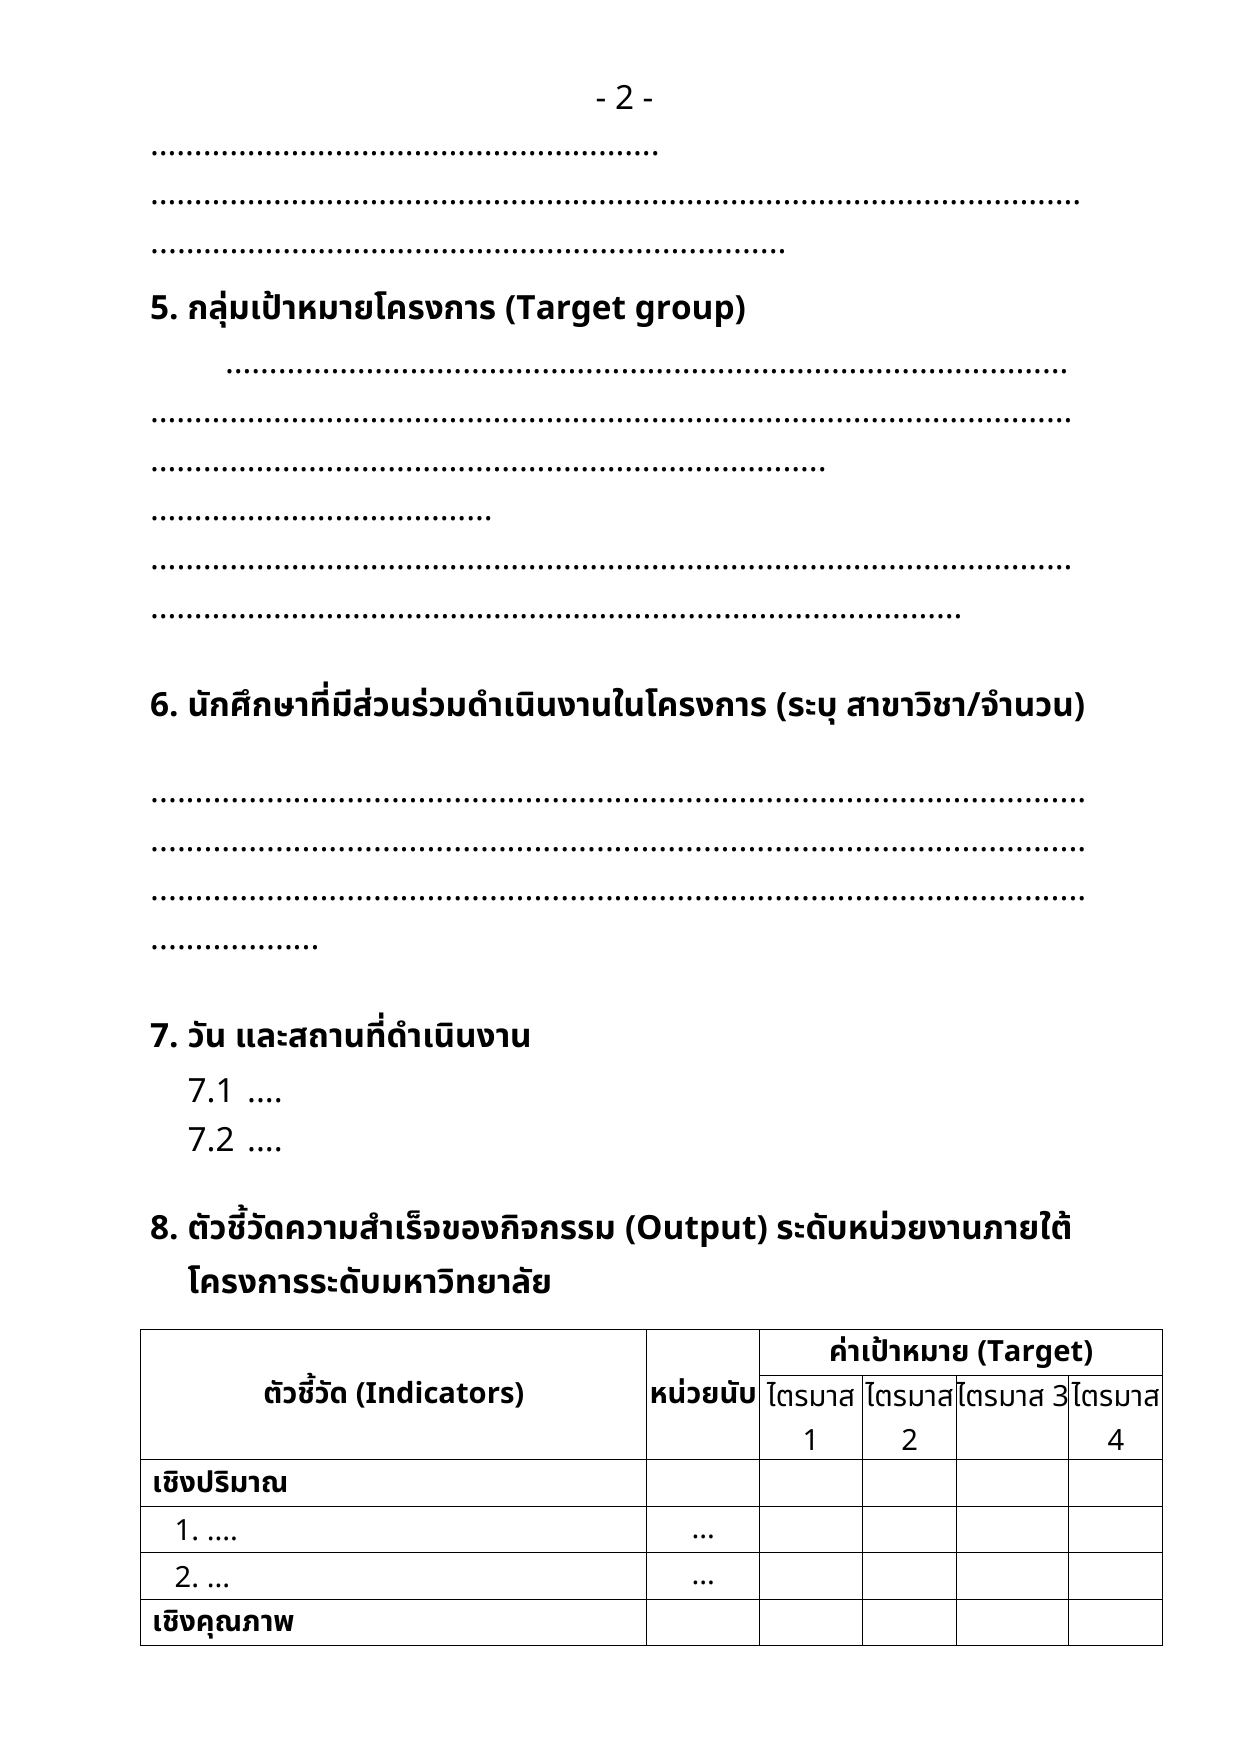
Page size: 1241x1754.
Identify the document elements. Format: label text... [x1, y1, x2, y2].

list ……………………………………………………………………………………………………………………………………………………………………………………………………………………………………………………..……………………………………………………………………………………………………………………………………………………....………………………............................……… [150, 338, 1090, 628]
table_cell [1069, 1460, 1162, 1506]
table_cell ไตรมาส 4 [1069, 1376, 1162, 1459]
table_cell เชิงคุณภาพ [141, 1600, 646, 1645]
table_cell [760, 1553, 862, 1599]
table_cell ไตรมาส 1 [760, 1376, 862, 1459]
table_header หน่วยนับ [647, 1330, 759, 1459]
table_cell ... [647, 1507, 759, 1552]
table_cell เชิงปริมาณ [141, 1460, 646, 1506]
table_cell [647, 1600, 759, 1645]
table_cell [760, 1507, 862, 1552]
table_cell ไตรมาส 3 [957, 1376, 1068, 1459]
list .... [187, 1066, 1090, 1112]
list ตัวชี้วัดความสำเร็จของกิจกรรม (Output) ระดับหน่วยงานภายใต้โครงการระดับมหาวิทยาลัย [150, 1204, 1090, 1309]
table_cell [1069, 1553, 1162, 1599]
table_cell [863, 1553, 956, 1599]
table_cell ไตรมาส 2 [863, 1376, 956, 1459]
table_header ตัวชี้วัด (Indicators) [141, 1330, 646, 1459]
table_cell [863, 1460, 956, 1506]
table_cell 1. .... [141, 1507, 646, 1552]
table_cell [957, 1507, 1068, 1552]
table_cell 2. ... [141, 1553, 646, 1599]
table_cell [1069, 1507, 1162, 1552]
list กลุ่มเป้าหมายโครงการ (Target group) [150, 283, 1090, 334]
table_cell [957, 1553, 1068, 1599]
table_cell [647, 1460, 759, 1506]
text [150, 120, 1090, 263]
table_cell ... [647, 1553, 759, 1599]
table_cell [760, 1600, 862, 1645]
table_cell [1069, 1600, 1162, 1645]
table_cell [957, 1600, 1068, 1645]
table_cell [863, 1507, 956, 1552]
list นักศึกษาที่มีส่วนร่วมดำเนินงานในโครงการ (ระบุ สาขาวิชา/จำนวน) [150, 681, 1090, 731]
list .... [187, 1115, 1090, 1161]
table_header ค่าเป้าหมาย (Target) [760, 1330, 1162, 1374]
table_cell [863, 1600, 956, 1645]
table_cell [957, 1460, 1068, 1506]
text .............................................................................................................................................................................................................................................................................................................................................. [150, 735, 1090, 959]
table_cell [760, 1460, 862, 1506]
list วัน และสถานที่ดำเนินงาน [150, 1012, 1090, 1062]
